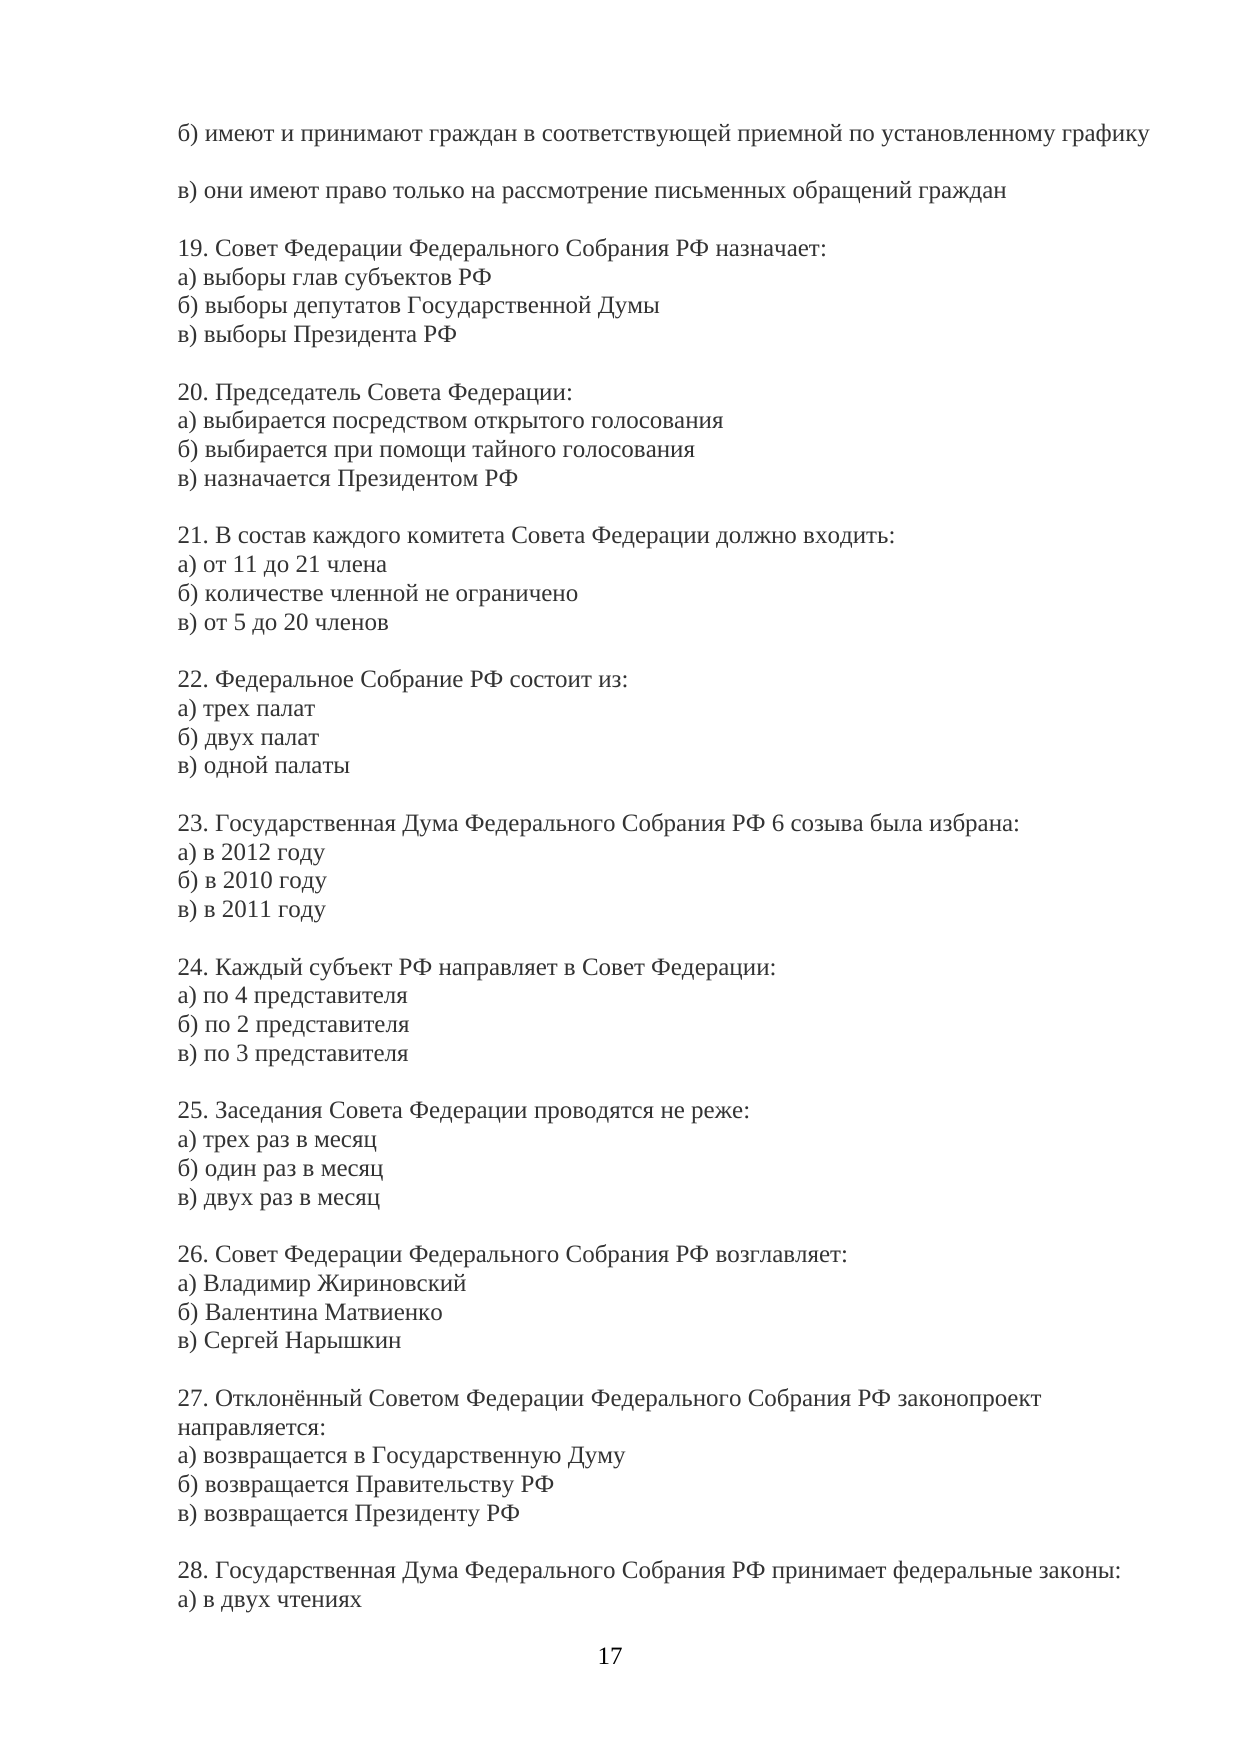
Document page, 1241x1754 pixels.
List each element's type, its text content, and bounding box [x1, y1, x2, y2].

text 27. Отклонённый Советом Федерации Федерального Собрания РФ законопроект направляется: а) возвращается в Государственную Думу б) возвращается Правительству РФ в) возвращается Президенту РФ [177, 1383, 1152, 1527]
text 22. Федеральное Собрание РФ состоит из: а) трех палат б) двух палат в) одной палаты [177, 664, 1152, 779]
text 24. Каждый субъект РФ направляет в Совет Федерации: а) по 4 представителя б) по 2 представителя в) по 3 представителя [177, 952, 1152, 1067]
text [177, 1556, 1152, 1613]
text 20. Председатель Совета Федерации: а) выбирается посредством открытого голосования б) выбирается при помощи тайного голосования в) назначается Президентом РФ [177, 377, 1152, 492]
text 21. В состав каждого комитета Совета Федерации должно входить: а) от 11 до 21 члена б) количестве членной не ограничено в) от 5 до 20 членов [177, 521, 1152, 636]
text 25. Заседания Совета Федерации проводятся не реже: а) трех раз в месяц б) один раз в месяц в) двух раз в месяц [177, 1096, 1152, 1211]
text 19. Совет Федерации Федерального Собрания РФ назначает: а) выборы глав субъектов РФ б) выборы депутатов Государственной Думы в) выборы Президента РФ [177, 233, 1152, 348]
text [177, 118, 1152, 204]
text 26. Совет Федерации Федерального Собрания РФ возглавляет: а) Владимир Жириновский б) Валентина Матвиенко в) Сергей Нарышкин [177, 1239, 1152, 1354]
text 23. Государственная Дума Федерального Собрания РФ 6 созыва была избрана: а) в 2012 году б) в 2010 году в) в 2011 году [177, 808, 1152, 923]
